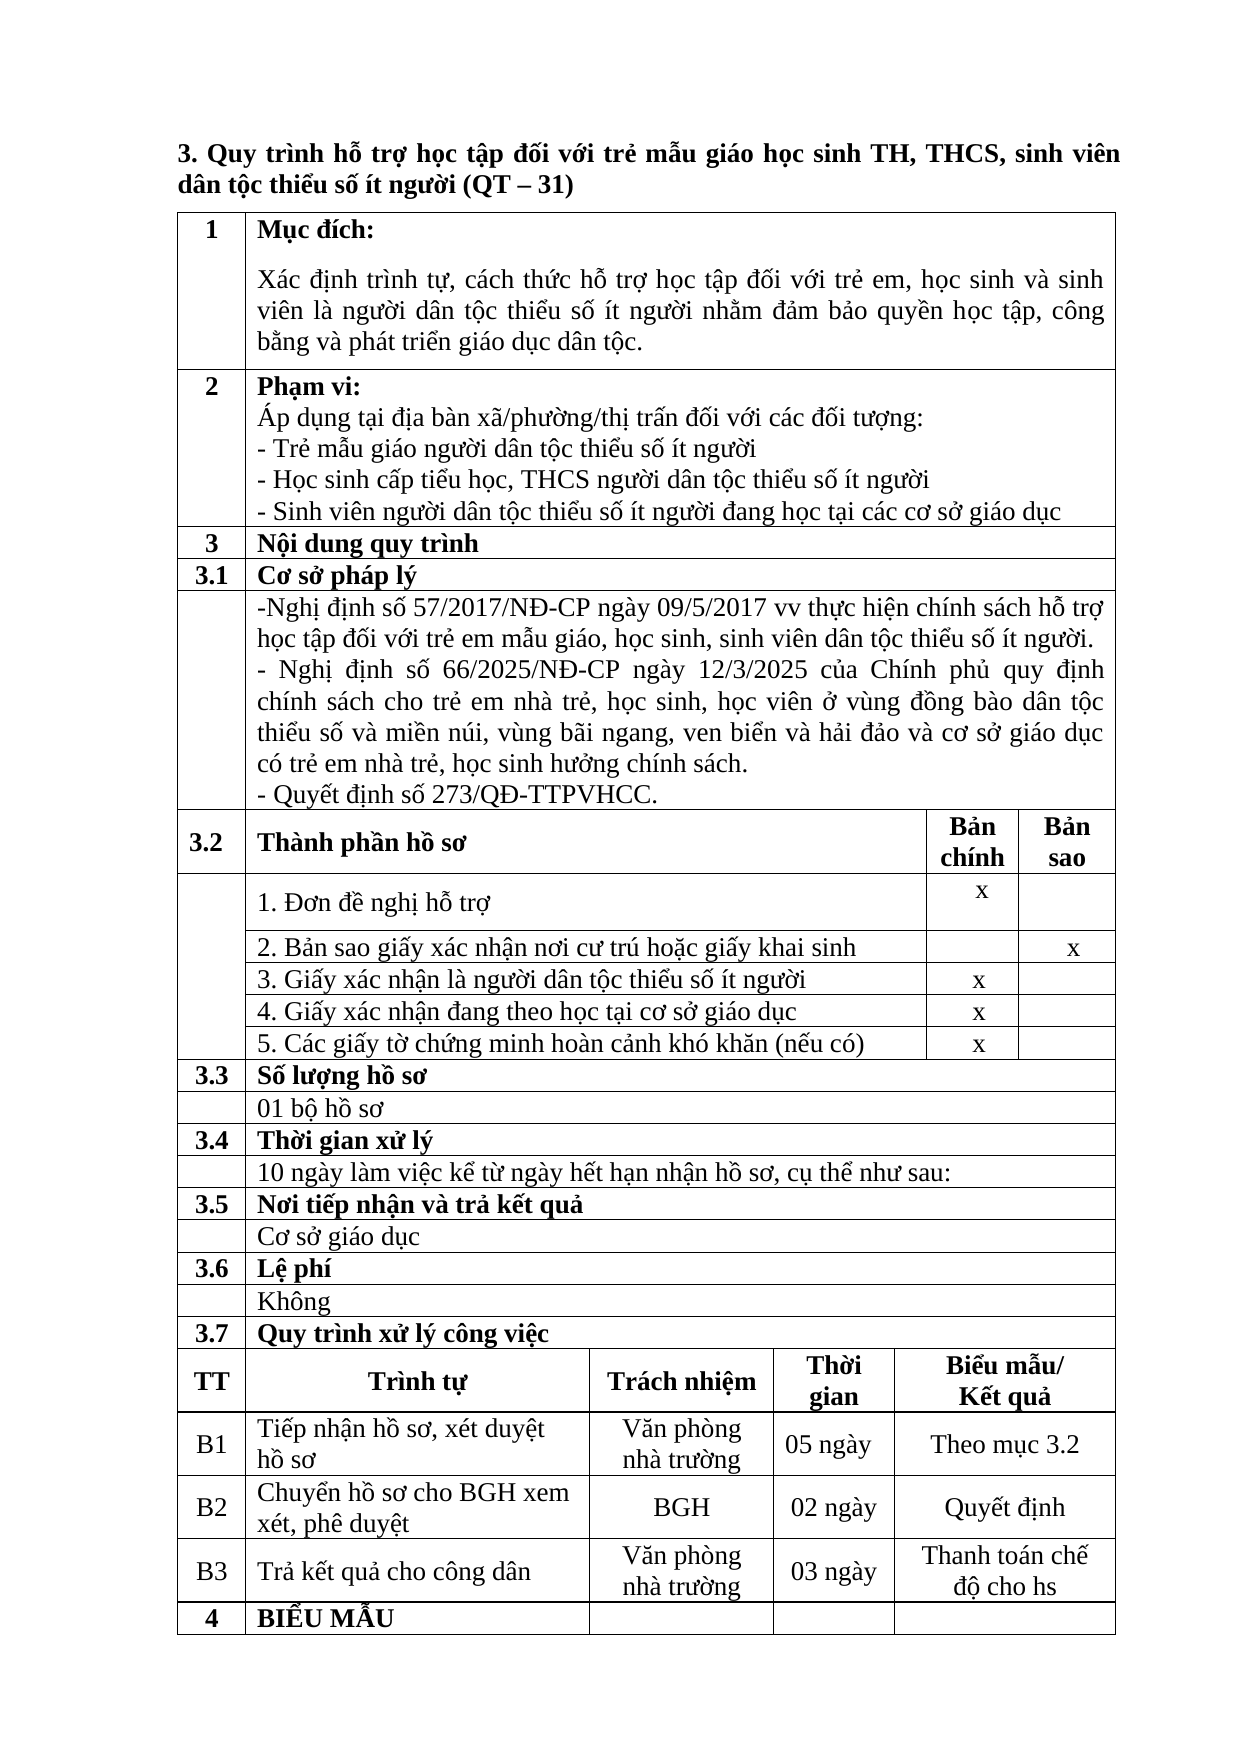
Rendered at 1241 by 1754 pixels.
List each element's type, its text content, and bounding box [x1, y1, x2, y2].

table_cell Văn phòng nhà trường [590, 1539, 773, 1601]
table_cell Quyết định [895, 1476, 1115, 1538]
table_cell [178, 1220, 245, 1252]
table_cell x [1019, 931, 1115, 962]
table_cell [1019, 995, 1115, 1026]
table_cell 3. Giấy xác nhận là người dân tộc thiểu số ít người [246, 963, 926, 994]
table_cell 3.7 [178, 1317, 245, 1348]
table_cell Trả kết quả cho công dân [246, 1539, 589, 1601]
table_cell Nội dung quy trình [246, 527, 1115, 558]
table_cell Nơi tiếp nhận và trả kết quả [246, 1188, 1115, 1219]
table_cell B2 [178, 1476, 245, 1538]
table_header Mục đích: Xác định trình tự, cách thức hỗ trợ học tập đối với trẻ em, học sinh và sinh viên là người dân tộc thiểu số ít người nhằm đảm bảo quyền học tập, công bằng và phát triển giáo dục dân tộc. [246, 213, 1115, 369]
table_cell x [927, 1027, 1018, 1058]
table_cell 1. Đơn đề nghị hỗ trợ [246, 874, 926, 930]
table_cell B1 [178, 1413, 245, 1475]
table_header 1 [178, 213, 245, 369]
table_cell x [927, 963, 1018, 994]
table_cell B3 [178, 1539, 245, 1601]
table_cell [590, 1603, 773, 1634]
table_cell [178, 1156, 245, 1187]
table_cell Phạm vi: Áp dụng tại địa bàn xã/phường/thị trấn đối với các đối tượng: - Trẻ mẫu giáo người dân tộc thiểu số ít người - Học sinh cấp tiểu học, THCS người dân tộc thiểu số ít người - Sinh viên người dân tộc thiểu số ít người đang học tại các cơ sở giáo dục [246, 370, 1115, 526]
table_cell 3.2 [178, 810, 245, 872]
table_cell x [927, 995, 1018, 1026]
table_cell [178, 874, 245, 1058]
table_cell 5. Các giấy tờ chứng minh hoàn cảnh khó khăn (nếu có) [246, 1027, 926, 1058]
table_cell [774, 1603, 894, 1634]
table_cell 4 [178, 1603, 245, 1634]
table_cell [1019, 874, 1115, 930]
table_cell Chuyển hồ sơ cho BGH xem xét, phê duyệt [246, 1476, 589, 1538]
table_cell 3.4 [178, 1124, 245, 1155]
table_cell [927, 931, 1018, 962]
table_cell BGH [590, 1476, 773, 1538]
table_cell [895, 1603, 1115, 1634]
table_cell Bản chính [927, 810, 1018, 872]
table_cell Trách nhiệm [590, 1349, 773, 1411]
table_cell TT [178, 1349, 245, 1411]
table_cell Thanh toán chế độ cho hs [895, 1539, 1115, 1601]
table_cell 3.1 [178, 559, 245, 590]
table_cell Số lượng hồ sơ [246, 1060, 1115, 1091]
table_cell 02 ngày [774, 1476, 894, 1538]
table_cell [178, 1285, 245, 1316]
table_cell 01 bộ hồ sơ [246, 1092, 1115, 1123]
table_cell BIỂU MẪU [246, 1603, 589, 1634]
table_cell Biểu mẫu/ Kết quả [895, 1349, 1115, 1411]
table_cell Tiếp nhận hồ sơ, xét duyệt hồ sơ [246, 1413, 589, 1475]
table_cell 10 ngày làm việc kể từ ngày hết hạn nhận hồ sơ, cụ thể như sau: [246, 1156, 1115, 1187]
table_cell Lệ phí [246, 1253, 1115, 1284]
table_cell Thời gian [774, 1349, 894, 1411]
table_cell 2 [178, 370, 245, 526]
table_cell Thành phần hồ sơ [246, 810, 926, 872]
table_cell 3.6 [178, 1253, 245, 1284]
table_cell Thời gian xử lý [246, 1124, 1115, 1155]
table_cell 4. Giấy xác nhận đang theo học tại cơ sở giáo dục [246, 995, 926, 1026]
table_cell [1019, 1027, 1115, 1058]
table_cell [1019, 963, 1115, 994]
text 3. Quy trình hỗ trợ học tập đối với trẻ mẫu giáo học sinh TH, THCS, sinh viên dân tộc thiểu số ít người (QT – 31) [177, 137, 1122, 199]
table_cell 03 ngày [774, 1539, 894, 1601]
table_cell Theo mục 3.2 [895, 1413, 1115, 1475]
table_cell [178, 591, 245, 809]
table_cell Quy trình xử lý công việc [246, 1317, 1115, 1348]
table_cell 3.5 [178, 1188, 245, 1219]
table_cell 3.3 [178, 1060, 245, 1091]
table_cell 05 ngày [774, 1413, 894, 1475]
table_cell Bản sao [1019, 810, 1115, 872]
table_cell x [927, 874, 1018, 930]
table_cell [178, 1092, 245, 1123]
table_cell Trình tự [246, 1349, 589, 1411]
table_cell 2. Bản sao giấy xác nhận nơi cư trú hoặc giấy khai sinh [246, 931, 926, 962]
table_cell -Nghị định số 57/2017/NĐ-CP ngày 09/5/2017 vv thực hiện chính sách hỗ trợ học tập đối với trẻ em mẫu giáo, học sinh, sinh viên dân tộc thiểu số ít người. - Nghị định số 66/2025/NĐ-CP ngày 12/3/2025 của Chính phủ quy định chính sách cho trẻ em nhà trẻ, học sinh, học viên ở vùng đồng bào dân tộc thiểu số và miền núi, vùng bãi ngang, ven biển và hải đảo và cơ sở giáo dục có trẻ em nhà trẻ, học sinh hưởng chính sách. - Quyết định số 273/QĐ-TTPVHCC. [246, 591, 1115, 809]
table_cell Văn phòng nhà trường [590, 1413, 773, 1475]
table_cell 3 [178, 527, 245, 558]
table_cell Không [246, 1285, 1115, 1316]
table_cell Cơ sở pháp lý [246, 559, 1115, 590]
table_cell Cơ sở giáo dục [246, 1220, 1115, 1252]
